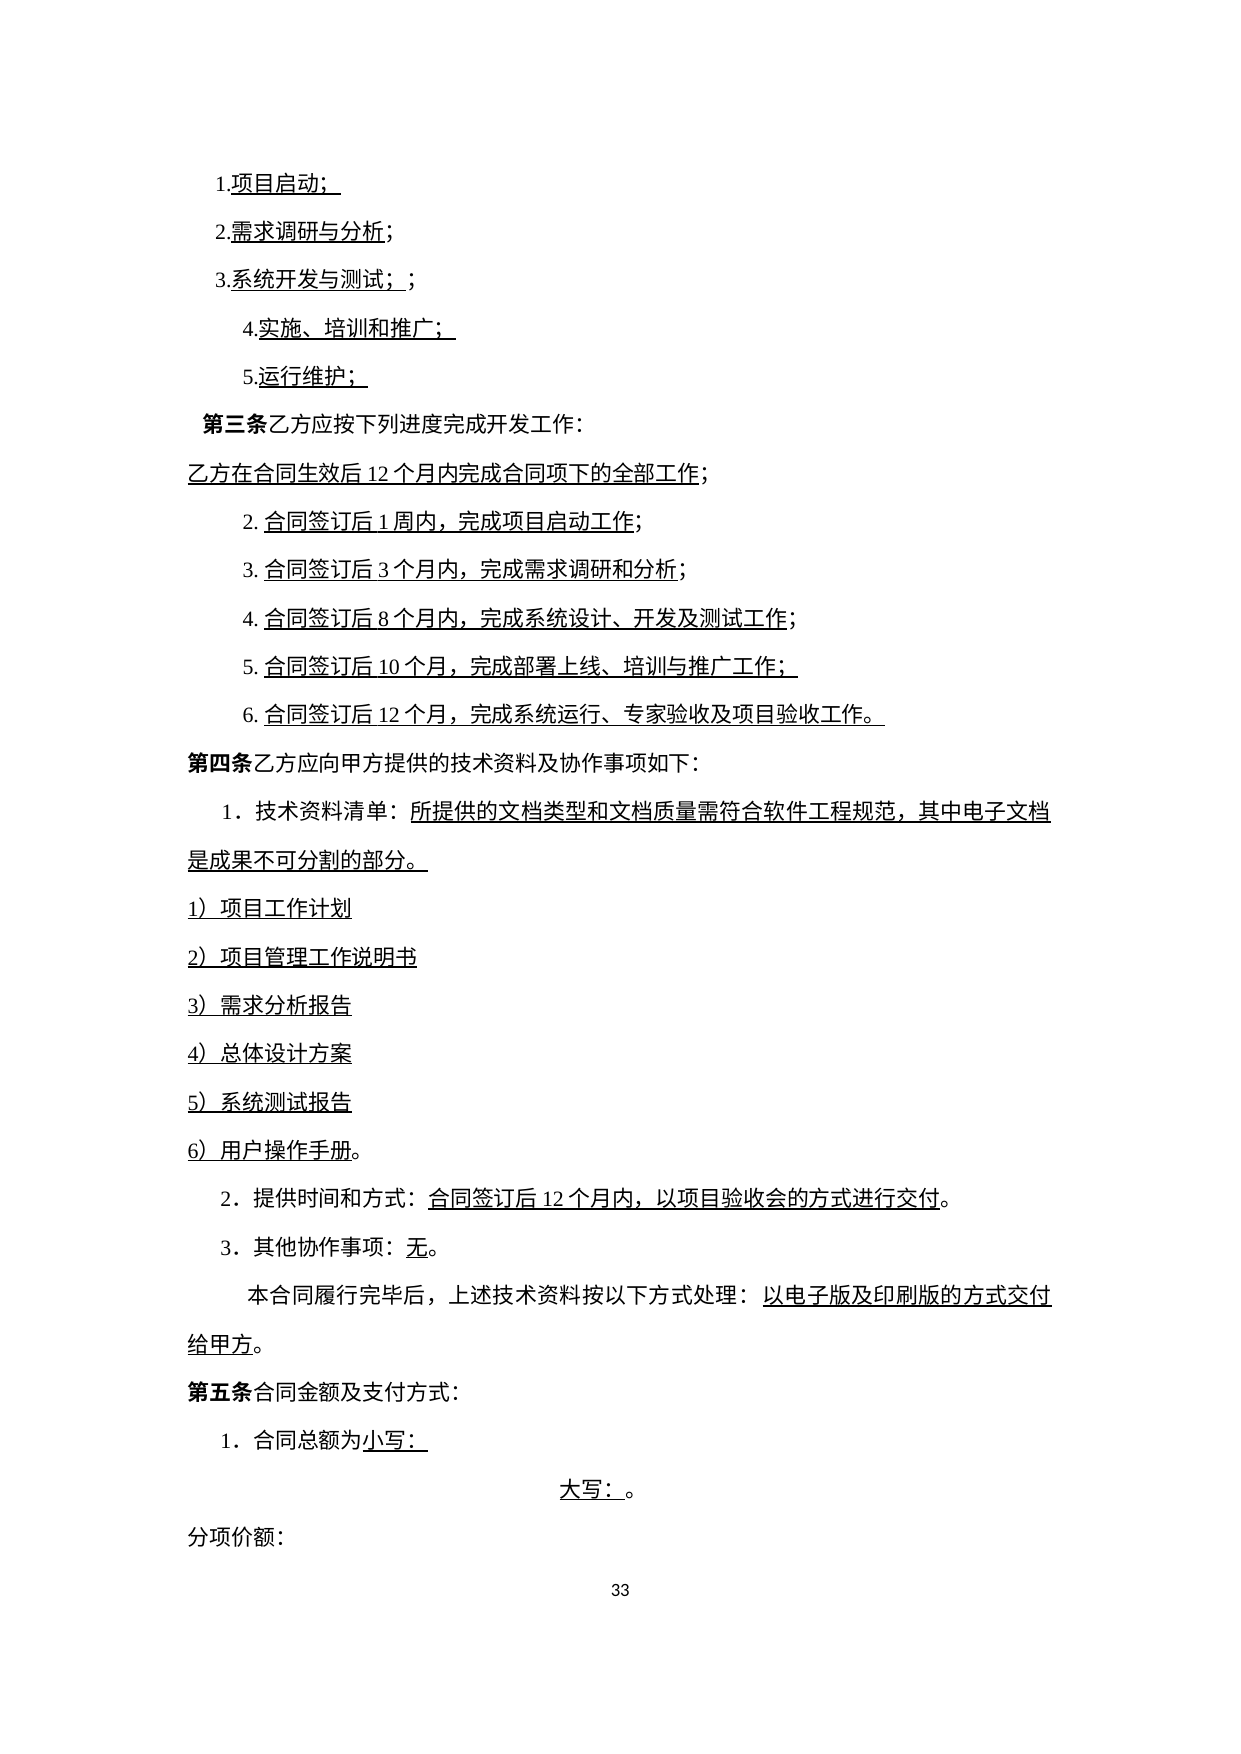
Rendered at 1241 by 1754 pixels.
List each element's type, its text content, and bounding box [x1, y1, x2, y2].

text 第四条乙方应向甲方提供的技术资料及协作事项如下： [187, 745, 1053, 778]
text 5）系统测试报告 [187, 1084, 1053, 1117]
text 1.项目启动； [187, 165, 1053, 198]
text 分项价额： [187, 1519, 1053, 1552]
text 乙方在合同生效后12个月内完成合同项下的全部工作； [187, 455, 1053, 488]
text 3）需求分析报告 [187, 987, 1053, 1020]
text 6）用户操作手册。 [187, 1132, 1053, 1165]
text 2）项目管理工作说明书 [187, 939, 1053, 972]
text 3.系统开发与测试；； [187, 262, 1053, 294]
text 4）总体设计方案 [187, 1036, 1053, 1068]
text 6. 合同签订后12个月，完成系统运行、专家验收及项目验收工作。 [187, 697, 1053, 729]
text 1．技术资料清单：所提供的文档类型和文档质量需符合软件工程规范，其中电子文档是成果不可分割的部分。 [187, 794, 1053, 875]
text 3. 合同签订后3个月内，完成需求调研和分析； [187, 552, 1053, 584]
text 1）项目工作计划 [187, 891, 1053, 923]
text 1．合同总额为小写： [187, 1423, 1053, 1455]
text 5.运行维护； [187, 359, 1053, 391]
text 第五条合同金额及支付方式： [187, 1374, 1053, 1407]
text 大写：。 [187, 1471, 1053, 1504]
text 第三条乙方应按下列进度完成开发工作： [187, 407, 1053, 439]
text 5. 合同签订后10个月，完成部署上线、培训与推广工作； [187, 649, 1053, 681]
text 2．提供时间和方式：合同签订后12个月内，以项目验收会的方式进行交付。 [187, 1181, 1053, 1213]
text 4. 合同签订后8个月内，完成系统设计、开发及测试工作； [187, 600, 1053, 633]
text 2.需求调研与分析； [187, 214, 1053, 246]
text 本合同履行完毕后，上述技术资料按以下方式处理：以电子版及印刷版的方式交付给甲方。 [187, 1277, 1053, 1359]
text 3．其他协作事项：无。 [187, 1229, 1053, 1262]
text 4.实施、培训和推广； [187, 310, 1053, 343]
text 2. 合同签订后1周内，完成项目启动工作； [187, 504, 1053, 536]
